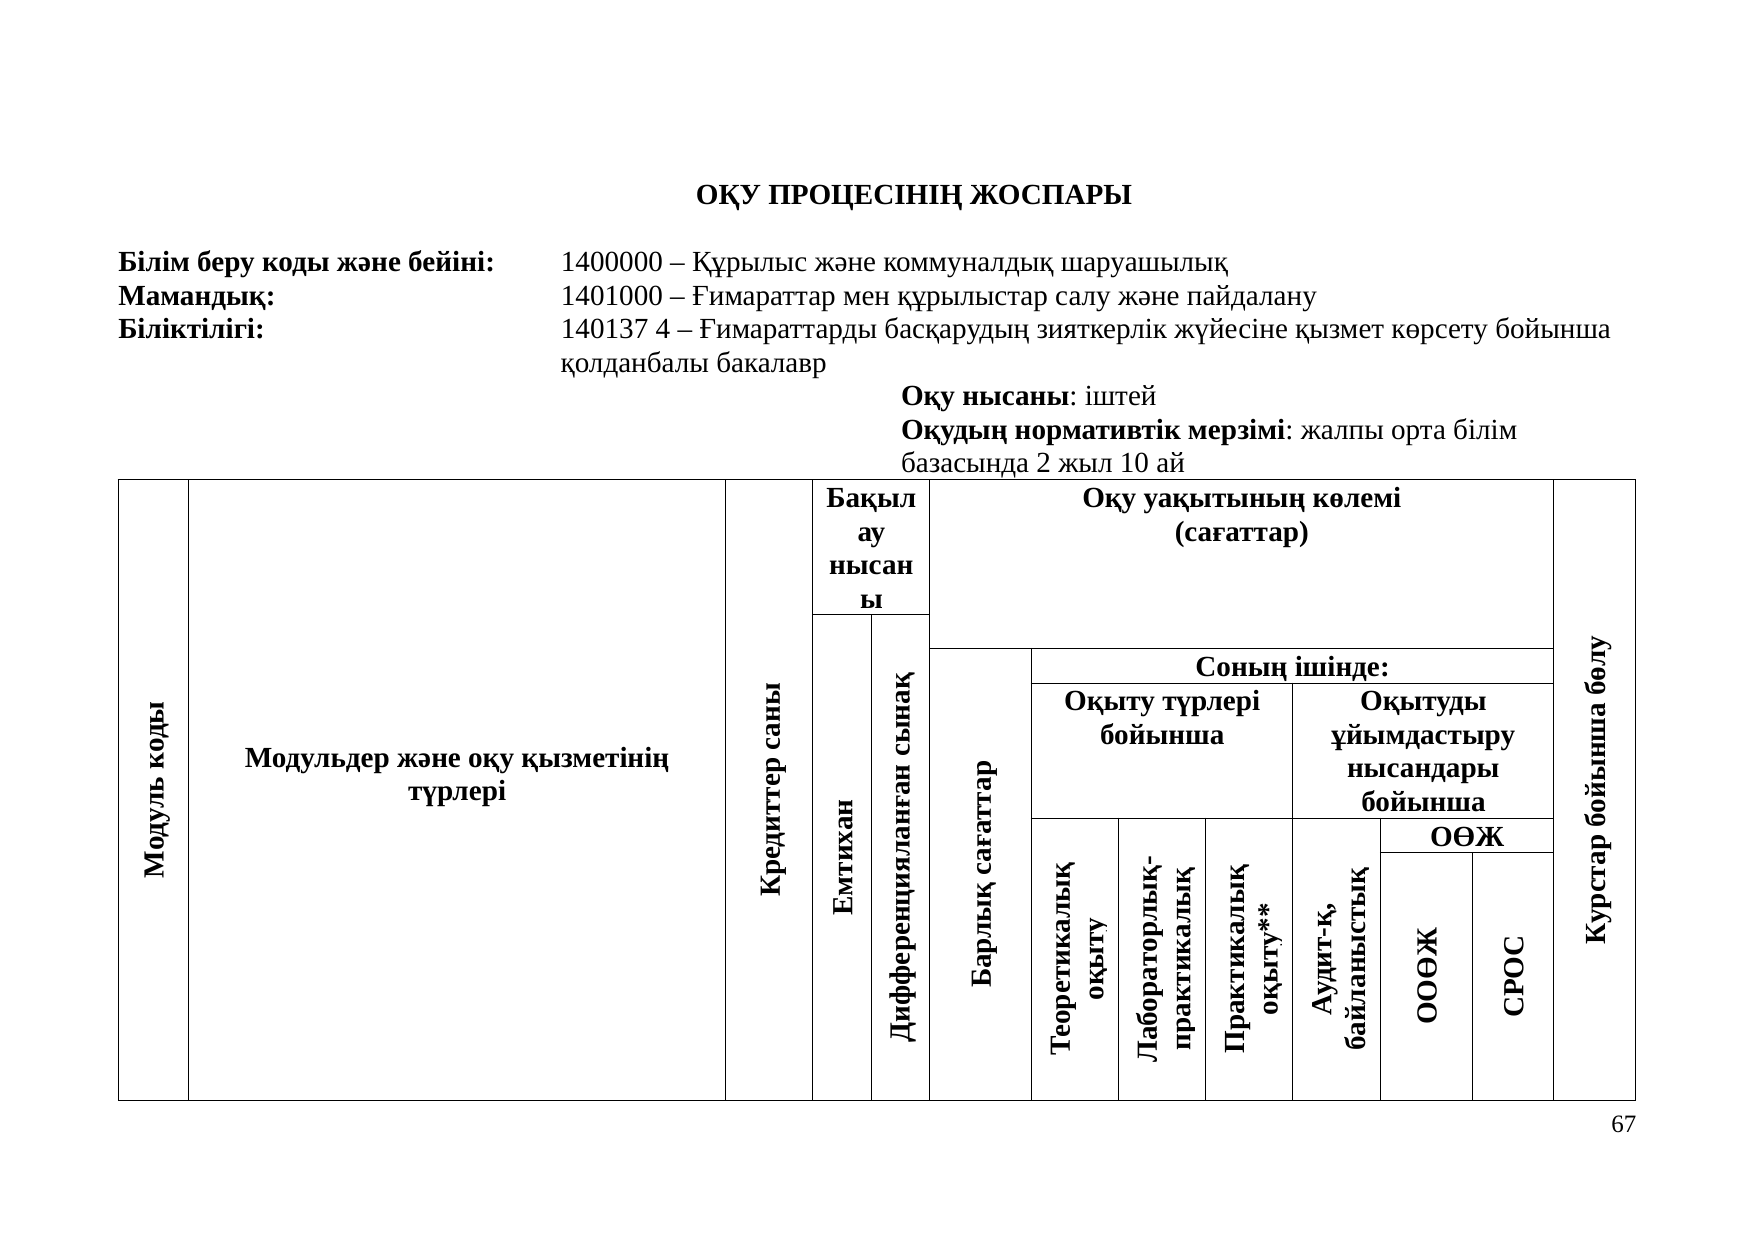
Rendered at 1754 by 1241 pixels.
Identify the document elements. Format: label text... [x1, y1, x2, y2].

subtitle ОҚУ ПРОЦЕСІНІҢ ЖОСПАРЫ [118, 177, 1636, 211]
table_cell Оқыту түрлері бойынша [1032, 684, 1292, 818]
table_header Оқу уақытының көлемі (сағаттар) [930, 480, 1553, 648]
table_header Кредиттер саны [726, 480, 812, 1100]
table_cell Практикалық оқыту** [1206, 819, 1292, 1100]
table_cell Аудит-қ, байланыстық [1293, 819, 1380, 1100]
table_header Модуль коды [119, 480, 188, 1100]
table_header Модульдер және оқу қызметінің түрлері [189, 480, 725, 1100]
table_cell Оқытуды ұйымдастыру нысандары бойынша [1293, 684, 1553, 818]
text Біліктілігі: 140137 4 – Ғимараттарды басқарудың зияткерлік жүйесіне қызмет көрсету бойынша қолданбалы бакалавр [118, 311, 1636, 378]
table_cell Емтихан [813, 615, 871, 1100]
table_cell СРОС [1473, 853, 1553, 1100]
table_cell ООӨЖ [1381, 853, 1472, 1100]
table_cell Теоретикалық оқыту [1032, 819, 1118, 1100]
table_cell ОӨЖ [1381, 819, 1553, 852]
table_header Курстар бойынша бөлу [1554, 480, 1635, 1100]
text Оқу нысаны: іштей [118, 378, 1636, 412]
text Білім беру коды және бейіні: 1400000 – Құрылыс және коммуналдық шаруашылық [118, 244, 1636, 278]
text Мамандық: 1401000 – Ғимараттар мен құрылыстар салу және пайдалану [118, 278, 1636, 311]
table_header Бақылау нысаны [813, 480, 929, 614]
table_cell Лабораторлық-практикалық жұмыстар, курстық жобалар және жұмыстар [1119, 819, 1205, 1100]
text Оқудың нормативтік мерзімі: жалпы орта білім базасында 2 жыл 10 ай [901, 412, 1636, 479]
table_cell Соның ішінде: [1032, 649, 1553, 682]
table_cell Барлық сағаттар [930, 649, 1031, 1100]
table_cell Дифференцияланған сынақ [872, 615, 929, 1100]
